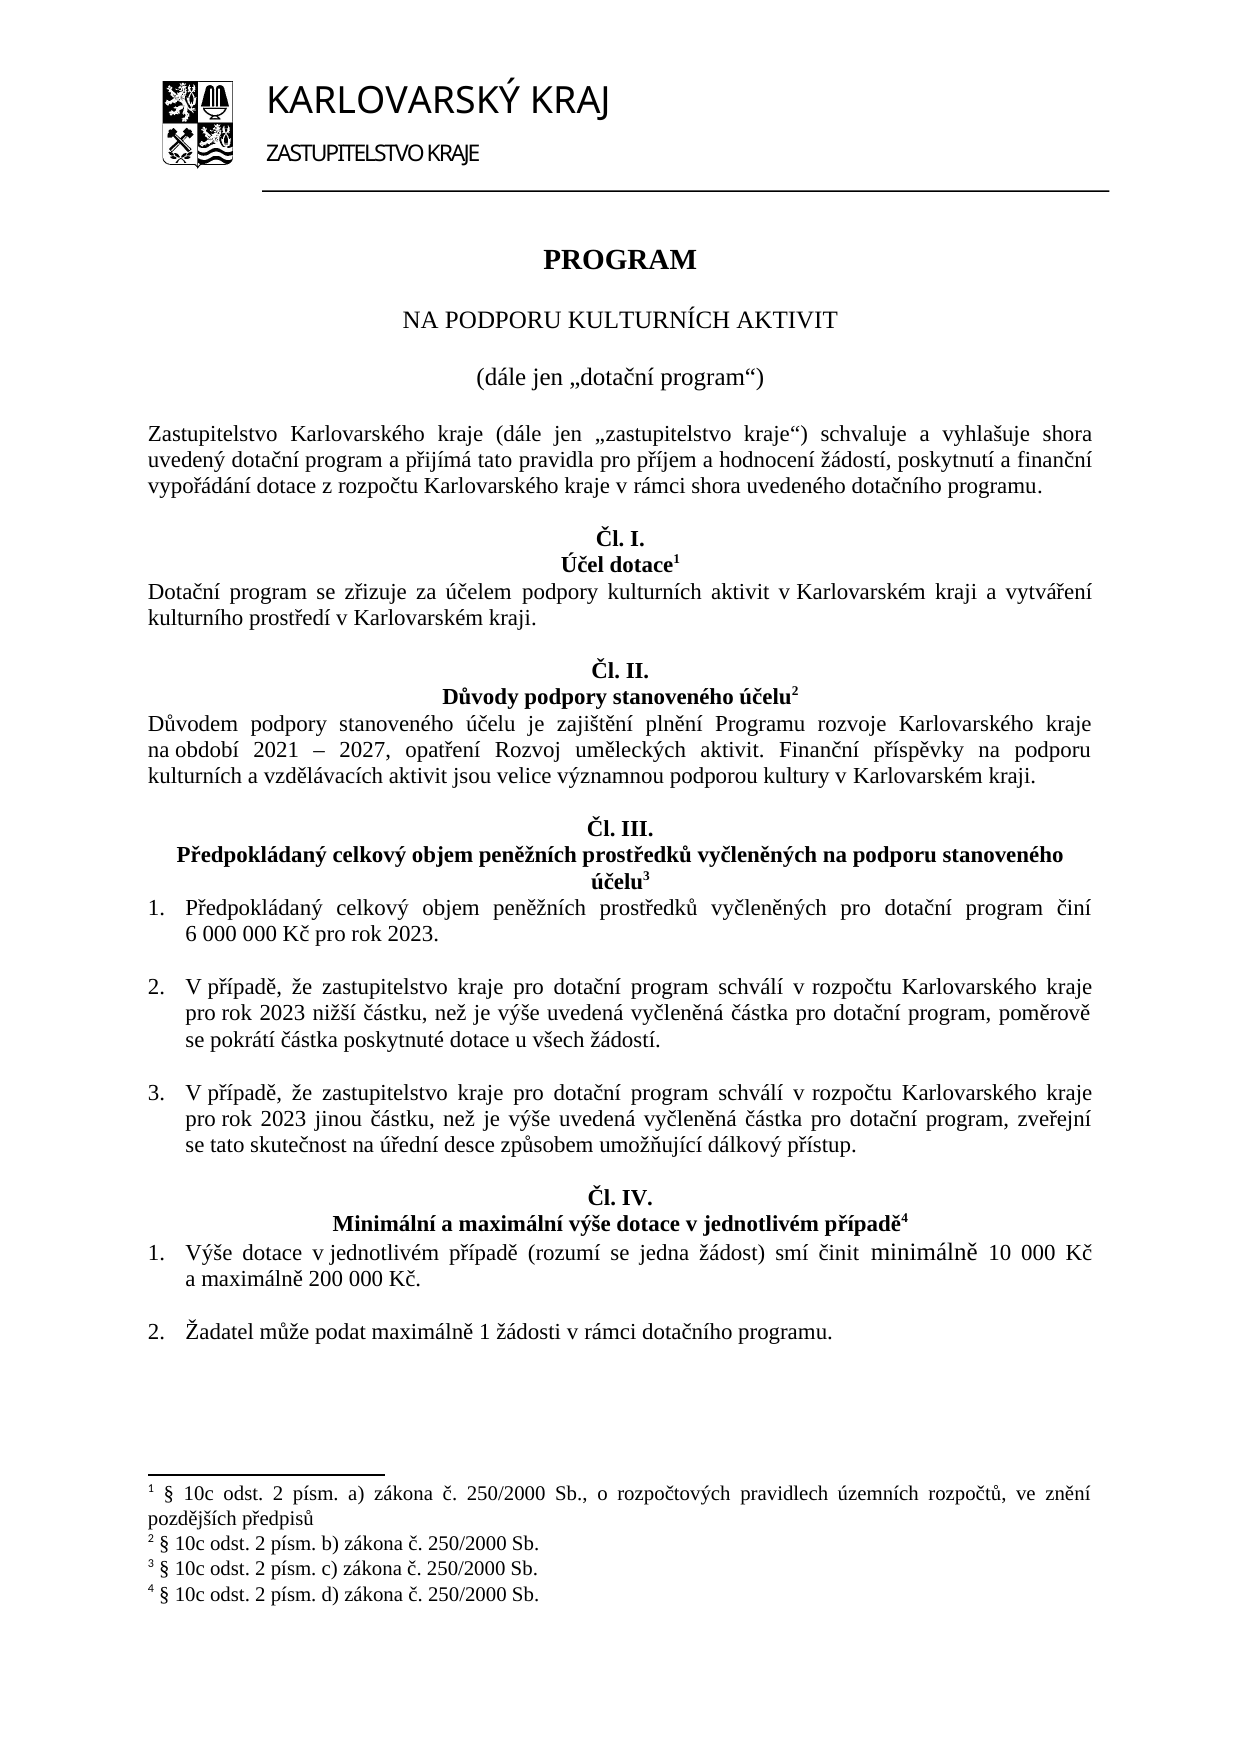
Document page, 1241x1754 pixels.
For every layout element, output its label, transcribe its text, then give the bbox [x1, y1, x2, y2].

list Předpokládaný celkový objem peněžních prostředků vyčleněných pro dotační program činí 6 000 000 Kč pro rok 2023. [148, 894, 1093, 947]
list V případě, že zastupitelstvo kraje pro dotační program schválí v rozpočtu Karlovarského kraje pro rok 2023 jinou částku, než je výše uvedená vyčleněná částka pro dotační program, zveřejní se tato skutečnost na úřední desce způsobem umožňující dálkový přístup. [148, 1078, 1093, 1158]
list Žadatel může podat maximálně 1 žádosti v rámci dotačního programu. [148, 1318, 1093, 1344]
text Zastupitelstvo Karlovarského kraje (dále jen „zastupitelstvo kraje“) schvaluje a vyhlašuje shora uvedený dotační program a přijímá tato pravidla pro příjem a hodnocení žádostí, poskytnutí a finanční vypořádání dotace z rozpočtu Karlovarského kraje v rámci shora uvedeného dotačního programu. [148, 420, 1093, 499]
text Čl. I. [148, 525, 1093, 551]
list Důvodem podpory stanoveného účelu je zajištění plnění Programu rozvoje Karlovarského kraje na období 2021 – 2027, opatření Rozvoj uměleckých aktivit. Finanční příspěvky na podporu kulturních a vzdělávacích aktivit jsou velice významnou podporou kultury v Karlovarském kraji. [148, 709, 1093, 789]
text Minimální a maximální výše dotace v jednotlivém případě [148, 1210, 1093, 1237]
text program [148, 242, 1093, 276]
text NA podporU kulturních aktivit [148, 305, 1093, 333]
text Čl. III. [148, 815, 1093, 841]
text Důvody podpory stanoveného účelu [148, 683, 1093, 709]
list Výše dotace v jednotlivém případě (rozumí se jedna žádost) smí činit minimálně 10 000 Kč a maximálně 200 000 Kč. [148, 1237, 1093, 1292]
list V případě, že zastupitelstvo kraje pro dotační program schválí v rozpočtu Karlovarského kraje pro rok 2023 nižší částku, než je výše uvedená vyčleněná částka pro dotační program, poměrově se pokrátí částka poskytnuté dotace u všech žádostí. [148, 973, 1093, 1052]
text Čl. IV. [148, 1184, 1093, 1210]
text Dotační program se zřizuje za účelem podpory kulturních aktivit v Karlovarském kraji a vytváření kulturního prostředí v Karlovarském kraji. [148, 578, 1093, 631]
text (dále jen „dotační program“) [148, 362, 1093, 391]
picture [162, 81, 233, 169]
text Účel dotace [148, 551, 1093, 578]
text Čl. II. [148, 657, 1093, 683]
text Předpokládaný celkový objem peněžních prostředků vyčleněných na podporu stanoveného účelu [148, 841, 1093, 894]
